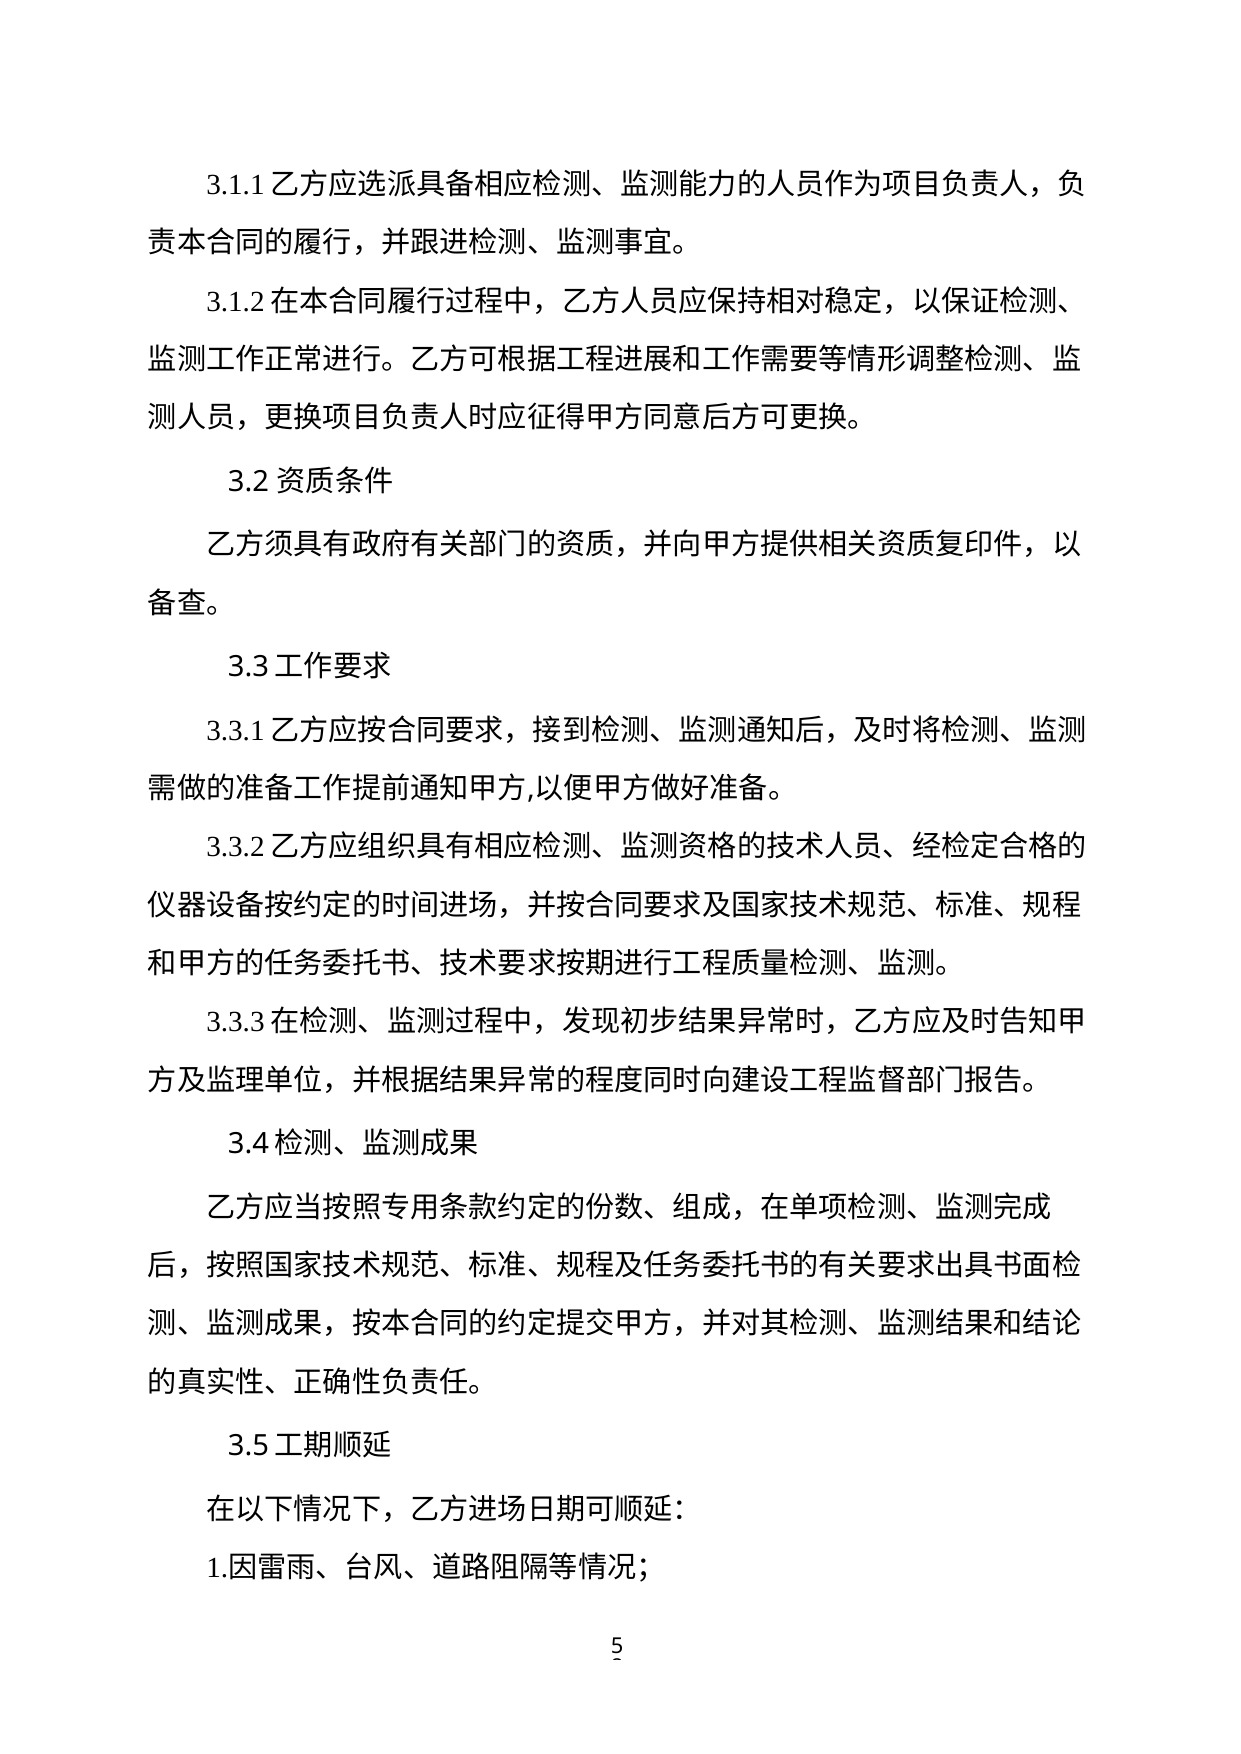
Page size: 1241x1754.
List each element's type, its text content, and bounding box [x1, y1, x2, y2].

subtitle 3.2 资质条件 [228, 444, 1093, 503]
subtitle 3.5工期顺延 [228, 1409, 1093, 1467]
subtitle 3.3工作要求 [228, 630, 1093, 688]
text 在以下情况下，乙方进场日期可顺延： [148, 1473, 1093, 1531]
text 3.3.3在检测、监测过程中，发现初步结果异常时，乙方应及时告知甲方及监理单位，并根据结果异常的程度同时向建设工程监督部门报告。 [148, 985, 1093, 1102]
text 乙方应当按照专用条款约定的份数、组成，在单项检测、监测完成后，按照国家技术规范、标准、规程及任务委托书的有关要求出具书面检测、监测成果，按本合同的约定提交甲方，并对其检测、监测结果和结论的真实性、正确性负责任。 [148, 1171, 1093, 1404]
text 3.1.2在本合同履行过程中，乙方人员应保持相对稳定，以保证检测、监测工作正常进行。乙方可根据工程进展和工作需要等情形调整检测、监测人员，更换项目负责人时应征得甲方同意后方可更换。 [148, 264, 1093, 439]
subtitle 3.4检测、监测成果 [228, 1107, 1093, 1165]
text 3.3.2乙方应组织具有相应检测、监测资格的技术人员、经检定合格的仪器设备按约定的时间进场，并按合同要求及国家技术规范、标准、规程和甲方的任务委托书、技术要求按期进行工程质量检测、监测。 [148, 810, 1093, 985]
text 乙方须具有政府有关部门的资质，并向甲方提供相关资质复印件，以备查。 [148, 508, 1093, 625]
text 1.因雷雨、台风、道路阻隔等情况； [148, 1531, 1093, 1589]
text 3.1.1乙方应选派具备相应检测、监测能力的人员作为项目负责人，负责本合同的履行，并跟进检测、监测事宜。 [148, 148, 1093, 264]
text 3.3.1乙方应按合同要求，接到检测、监测通知后，及时将检测、监测需做的准备工作提前通知甲方,以便甲方做好准备。 [148, 693, 1093, 810]
